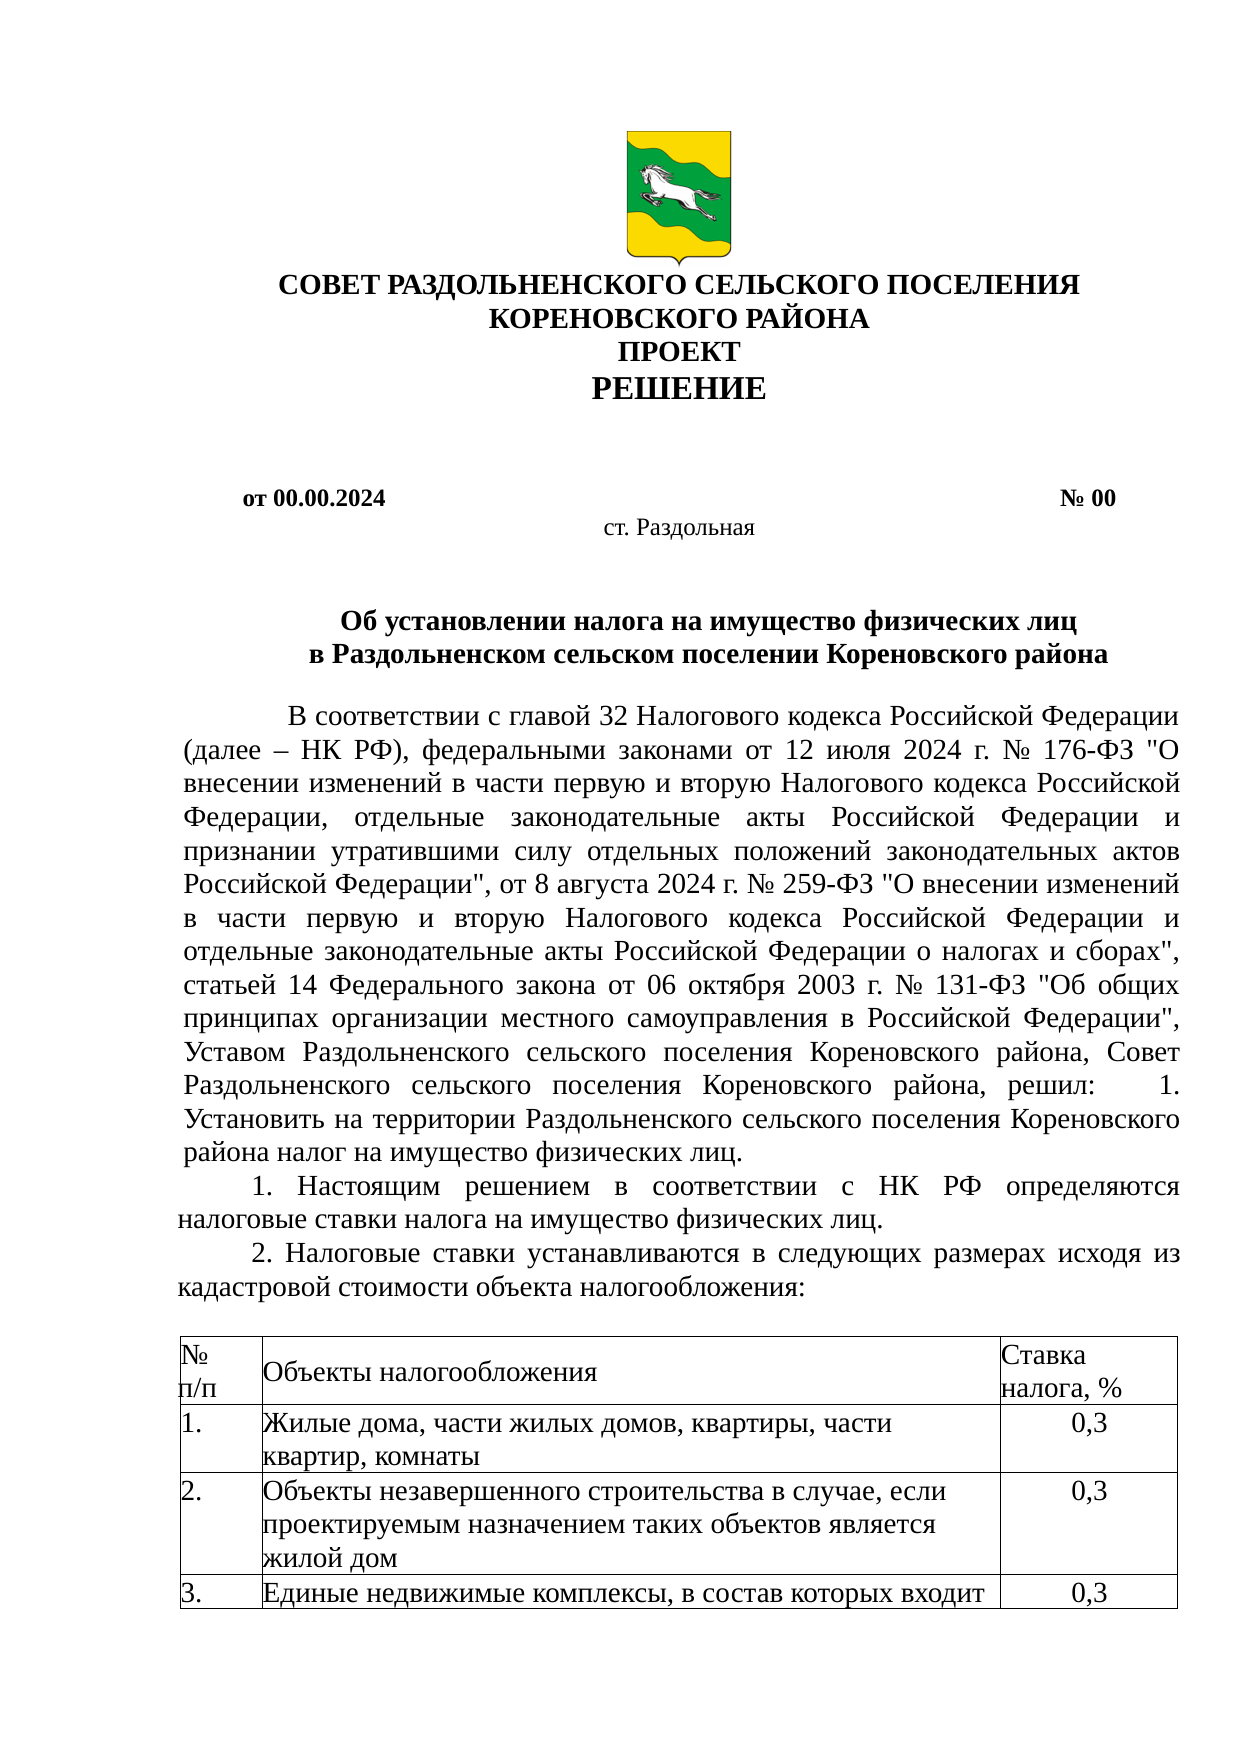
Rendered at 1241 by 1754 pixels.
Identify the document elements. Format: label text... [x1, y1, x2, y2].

table_cell Объекты незавершенного строительства в случае, если проектируемым назначением таких объектов является жилой дом [263, 1473, 1000, 1574]
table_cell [263, 1575, 1000, 1608]
table_cell 1. [181, 1405, 262, 1472]
text в Раздольненском сельском поселении Кореновского района [236, 636, 1181, 670]
text ПРОЕКТ [177, 334, 1181, 368]
table_cell 0,3 [1001, 1473, 1177, 1574]
table_cell 0,3 [1001, 1405, 1177, 1472]
text РЕШЕНИЕ [177, 368, 1181, 406]
picture [626, 131, 732, 268]
text ст. Раздольная [177, 512, 1181, 540]
table_cell 3. [181, 1575, 262, 1608]
table_cell 2. [181, 1473, 262, 1574]
text В соответствии с главой 32 Налогового кодекса Российской Федерации (далее – НК РФ), федеральными законами от 12 июля 2024 г. № 176-ФЗ "О внесении изменений в части первую и вторую Налогового кодекса Российской Федерации, отдельные законодательные акты Российской Федерации и признании утратившими силу отдельных положений законодательных актов Российской Федерации", от 8 августа 2024 г. № 259-ФЗ "О внесении изменений в части первую и вторую Налогового кодекса Российской Федерации и отдельные законодательные акты Российской Федерации о налогах и сборах", статьей 14 Федерального закона от 06 октября 2003 г. № 131-ФЗ "Об общих принципах организации местного самоуправления в Российской Федерации", Уставом Раздольненского сельского поселения Кореновского района, Совет Раздольненского сельского поселения Кореновского района, решил: 1. Установить на территории Раздольненского сельского поселения Кореновского района налог на имущество физических лиц. [183, 698, 1181, 1168]
table_header Объекты налогообложения [263, 1337, 1000, 1404]
text 1. Настоящим решением в соответствии с НК РФ определяются налоговые ставки налога на имущество физических лиц. [177, 1168, 1181, 1235]
table_header № п/п [181, 1337, 262, 1404]
table_cell Жилые дома, части жилых домов, квартиры, части квартир, комнаты [263, 1405, 1000, 1472]
table_cell 0,3 [1001, 1575, 1177, 1608]
text 2. Налоговые ставки устанавливаются в следующих размерах исходя из кадастровой стоимости объекта налогообложения: [177, 1235, 1181, 1302]
table_header Ставка налога, % [1001, 1337, 1177, 1404]
text от 00.00.2024 № 00 [177, 483, 1181, 512]
text Об установлении налога на имущество физических лиц [236, 603, 1181, 636]
text СОВЕТ РАЗДОЛЬНЕНСКОГО СЕЛЬСКОГО ПОСЕЛЕНИЯ КОРЕНОВСКОГО РАЙОНА [177, 267, 1181, 334]
